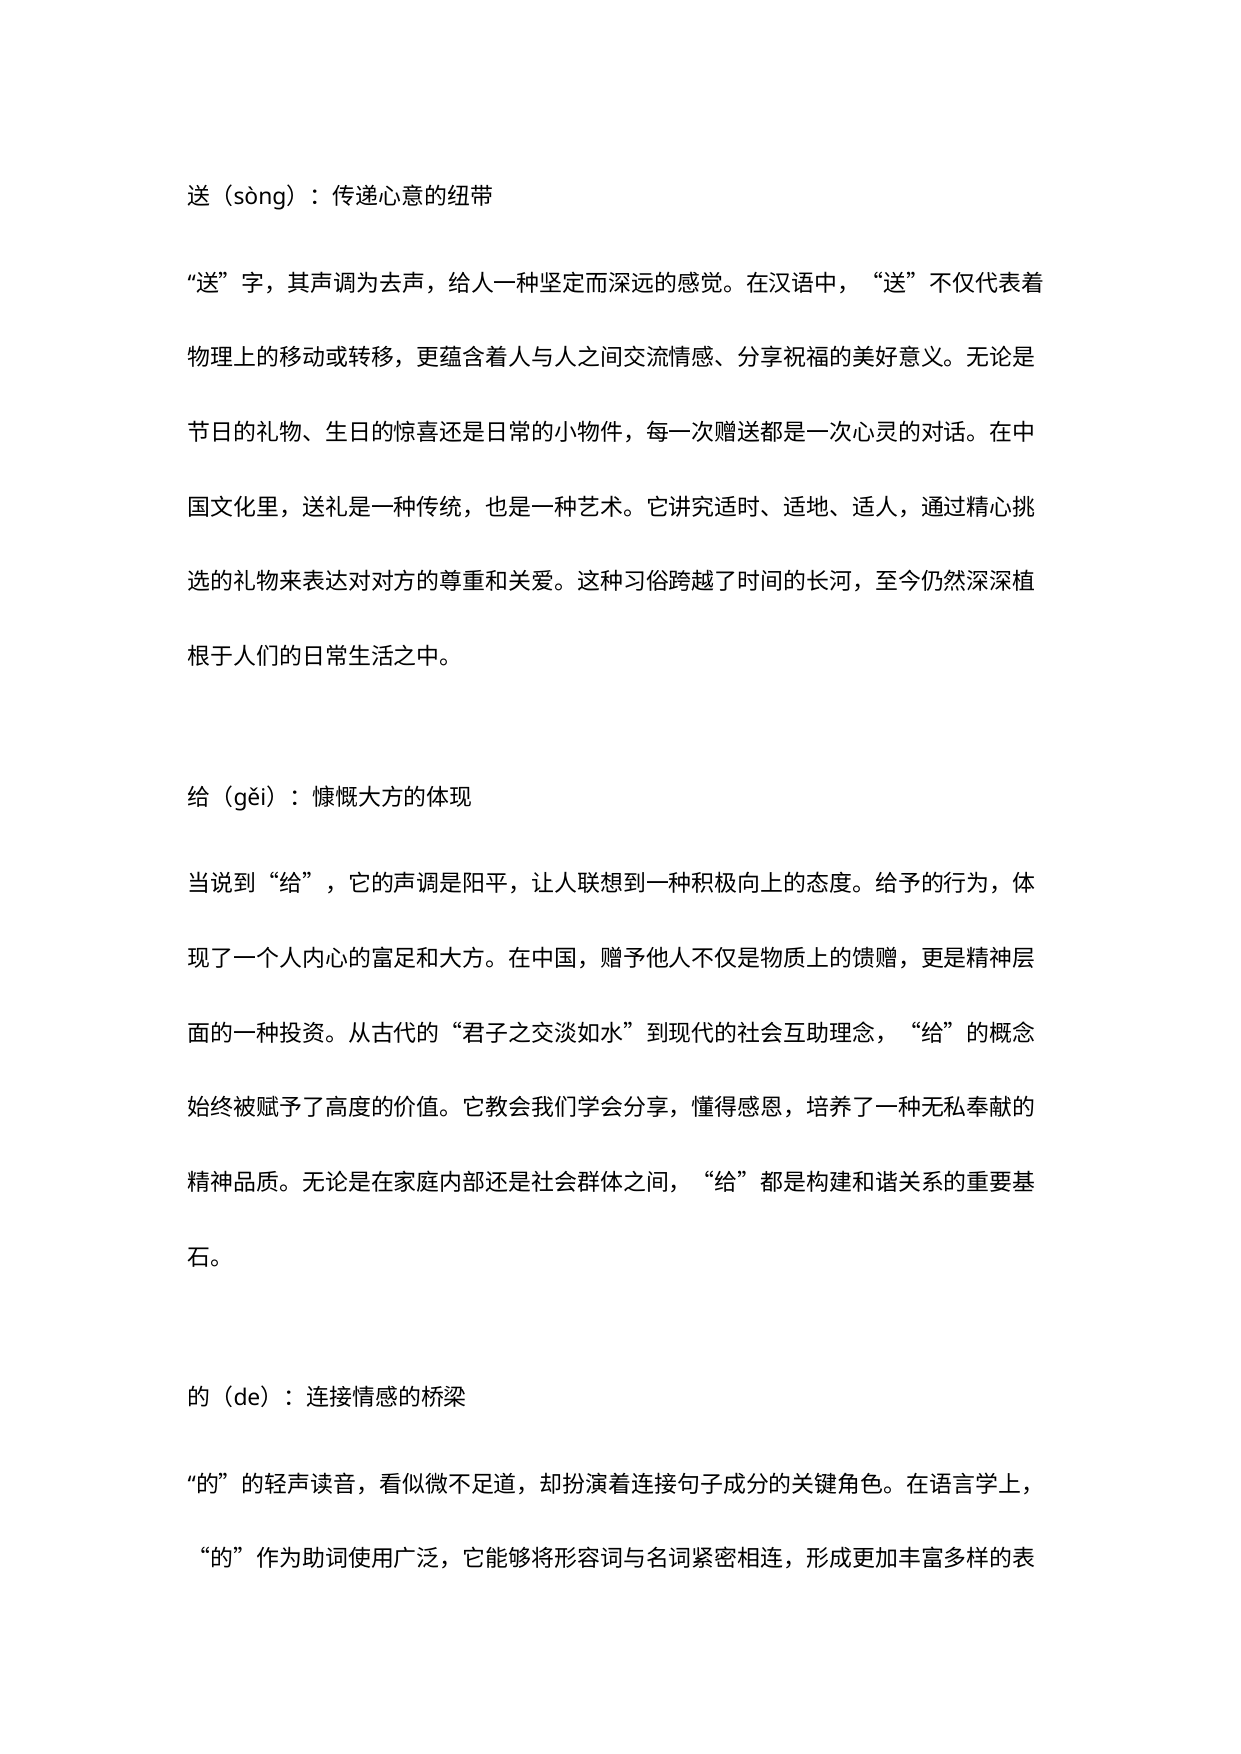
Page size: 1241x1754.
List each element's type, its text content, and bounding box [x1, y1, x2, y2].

text 送（sòng）：传递心意的纽带 [187, 162, 1053, 227]
text 给（gěi）：慷慨大方的体现 [187, 762, 1053, 827]
text 的（de）：连接情感的桥梁 [187, 1363, 1053, 1428]
text 当说到“给”，它的声调是阳平，让人联想到一种积极向上的态度。给予的行为，体现了一个人内心的富足和大方。在中国，赠予他人不仅是物质上的馈赠，更是精神层面的一种投资。从古代的“君子之交淡如水”到现代的社会互助理念，“给”的概念始终被赋予了高度的价值。它教会我们学会分享，懂得感恩，培养了一种无私奉献的精神品质。无论是在家庭内部还是社会群体之间，“给”都是构建和谐关系的重要基石。 [187, 849, 1053, 1288]
text “送”字，其声调为去声，给人一种坚定而深远的感觉。在汉语中，“送”不仅代表着物理上的移动或转移，更蕴含着人与人之间交流情感、分享祝福的美好意义。无论是节日的礼物、生日的惊喜还是日常的小物件，每一次赠送都是一次心灵的对话。在中国文化里，送礼是一种传统，也是一种艺术。它讲究适时、适地、适人，通过精心挑选的礼物来表达对对方的尊重和关爱。这种习俗跨越了时间的长河，至今仍然深深植根于人们的日常生活之中。 [187, 249, 1053, 687]
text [187, 1450, 1053, 1589]
